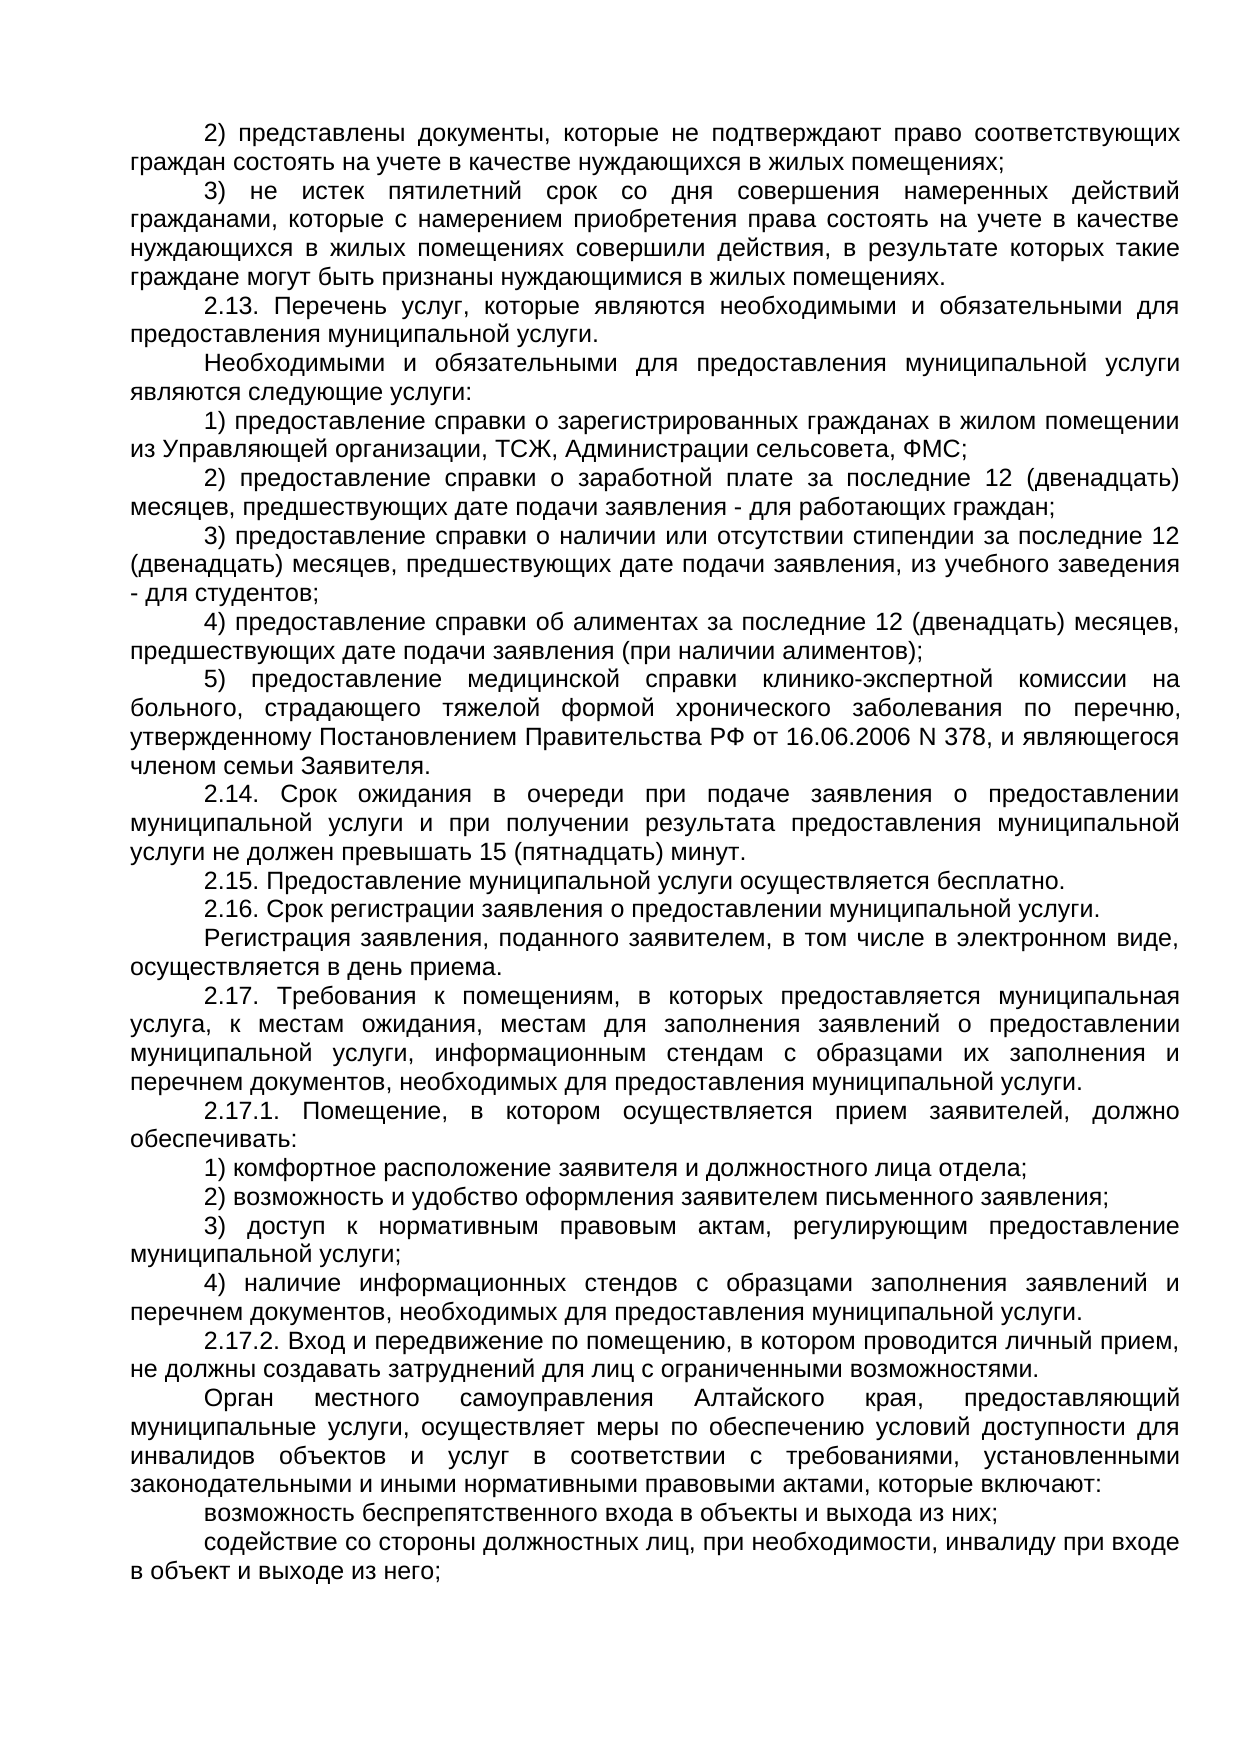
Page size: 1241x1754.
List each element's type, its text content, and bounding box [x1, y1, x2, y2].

text 5) предоставление медицинской справки клинико-экспертной комиссии на больного, страдающего тяжелой формой хронического заболевания по перечню, утвержденному Постановлением Правительства РФ от 16.06.2006 N 378, и являющегося членом семьи Заявителя. [130, 664, 1181, 779]
text 2.17. Требования к помещениям, в которых предоставляется муниципальная услуга, к местам ожидания, местам для заполнения заявлений о предоставлении муниципальной услуги, информационным стендам с образцами их заполнения и перечнем документов, необходимых для предоставления муниципальной услуги. [130, 981, 1181, 1096]
text Регистрация заявления, поданного заявителем, в том числе в электронном виде, осуществляется в день приема. [130, 923, 1181, 981]
text 3) доступ к нормативным правовым актам, регулирующим предоставление муниципальной услуги; [130, 1211, 1181, 1268]
text 4) наличие информационных стендов с образцами заполнения заявлений и перечнем документов, необходимых для предоставления муниципальной услуги. [130, 1268, 1181, 1326]
text 2) возможность и удобство оформления заявителем письменного заявления; [130, 1182, 1181, 1211]
text 2.13. Перечень услуг, которые являются необходимыми и обязательными для предоставления муниципальной услуги. [130, 291, 1181, 348]
text 2.16. Срок регистрации заявления о предоставлении муниципальной услуги. [130, 894, 1181, 923]
text 1) предоставление справки о зарегистрированных гражданах в жилом помещении из Управляющей организации, ТСЖ, Администрации сельсовета, ФМС; [130, 406, 1181, 463]
text возможность беспрепятственного входа в объекты и выхода из них; [130, 1498, 1181, 1527]
text 3) не истек пятилетний срок со дня совершения намеренных действий гражданами, которые с намерением приобретения права состоять на учете в качестве нуждающихся в жилых помещениях совершили действия, в результате которых такие граждане могут быть признаны нуждающимися в жилых помещениях. [130, 176, 1181, 291]
text 3) предоставление справки о наличии или отсутствии стипендии за последние 12 (двенадцать) месяцев, предшествующих дате подачи заявления, из учебного заведения - для студентов; [130, 521, 1181, 607]
text 2) предоставление справки о заработной плате за последние 12 (двенадцать) месяцев, предшествующих дате подачи заявления - для работающих граждан; [130, 463, 1181, 521]
text Необходимыми и обязательными для предоставления муниципальной услуги являются следующие услуги: [130, 348, 1181, 406]
text 2.17.1. Помещение, в котором осуществляется прием заявителей, должно обеспечивать: [130, 1096, 1181, 1153]
text 2.14. Срок ожидания в очереди при подаче заявления о предоставлении муниципальной услуги и при получении результата предоставления муниципальной услуги не должен превышать 15 (пятнадцать) минут. [130, 779, 1181, 866]
text Орган местного самоуправления Алтайского края, предоставляющий муниципальные услуги, осуществляет меры по обеспечению условий доступности для инвалидов объектов и услуг в соответствии с требованиями, установленными законодательными и иными нормативными правовыми актами, которые включают: [130, 1383, 1181, 1498]
text 1) комфортное расположение заявителя и должностного лица отдела; [130, 1153, 1181, 1182]
text 2.15. Предоставление муниципальной услуги осуществляется бесплатно. [130, 866, 1181, 894]
text 4) предоставление справки об алиментах за последние 12 (двенадцать) месяцев, предшествующих дате подачи заявления (при наличии алиментов); [130, 607, 1181, 664]
text содействие со стороны должностных лиц, при необходимости, инвалиду при входе в объект и выходе из него; [130, 1527, 1181, 1584]
text 2.17.2. Вход и передвижение по помещению, в котором проводится личный прием, не должны создавать затруднений для лиц с ограниченными возможностями. [130, 1326, 1181, 1383]
text 2) представлены документы, которые не подтверждают право соответствующих граждан состоять на учете в качестве нуждающихся в жилых помещениях; [130, 118, 1181, 176]
